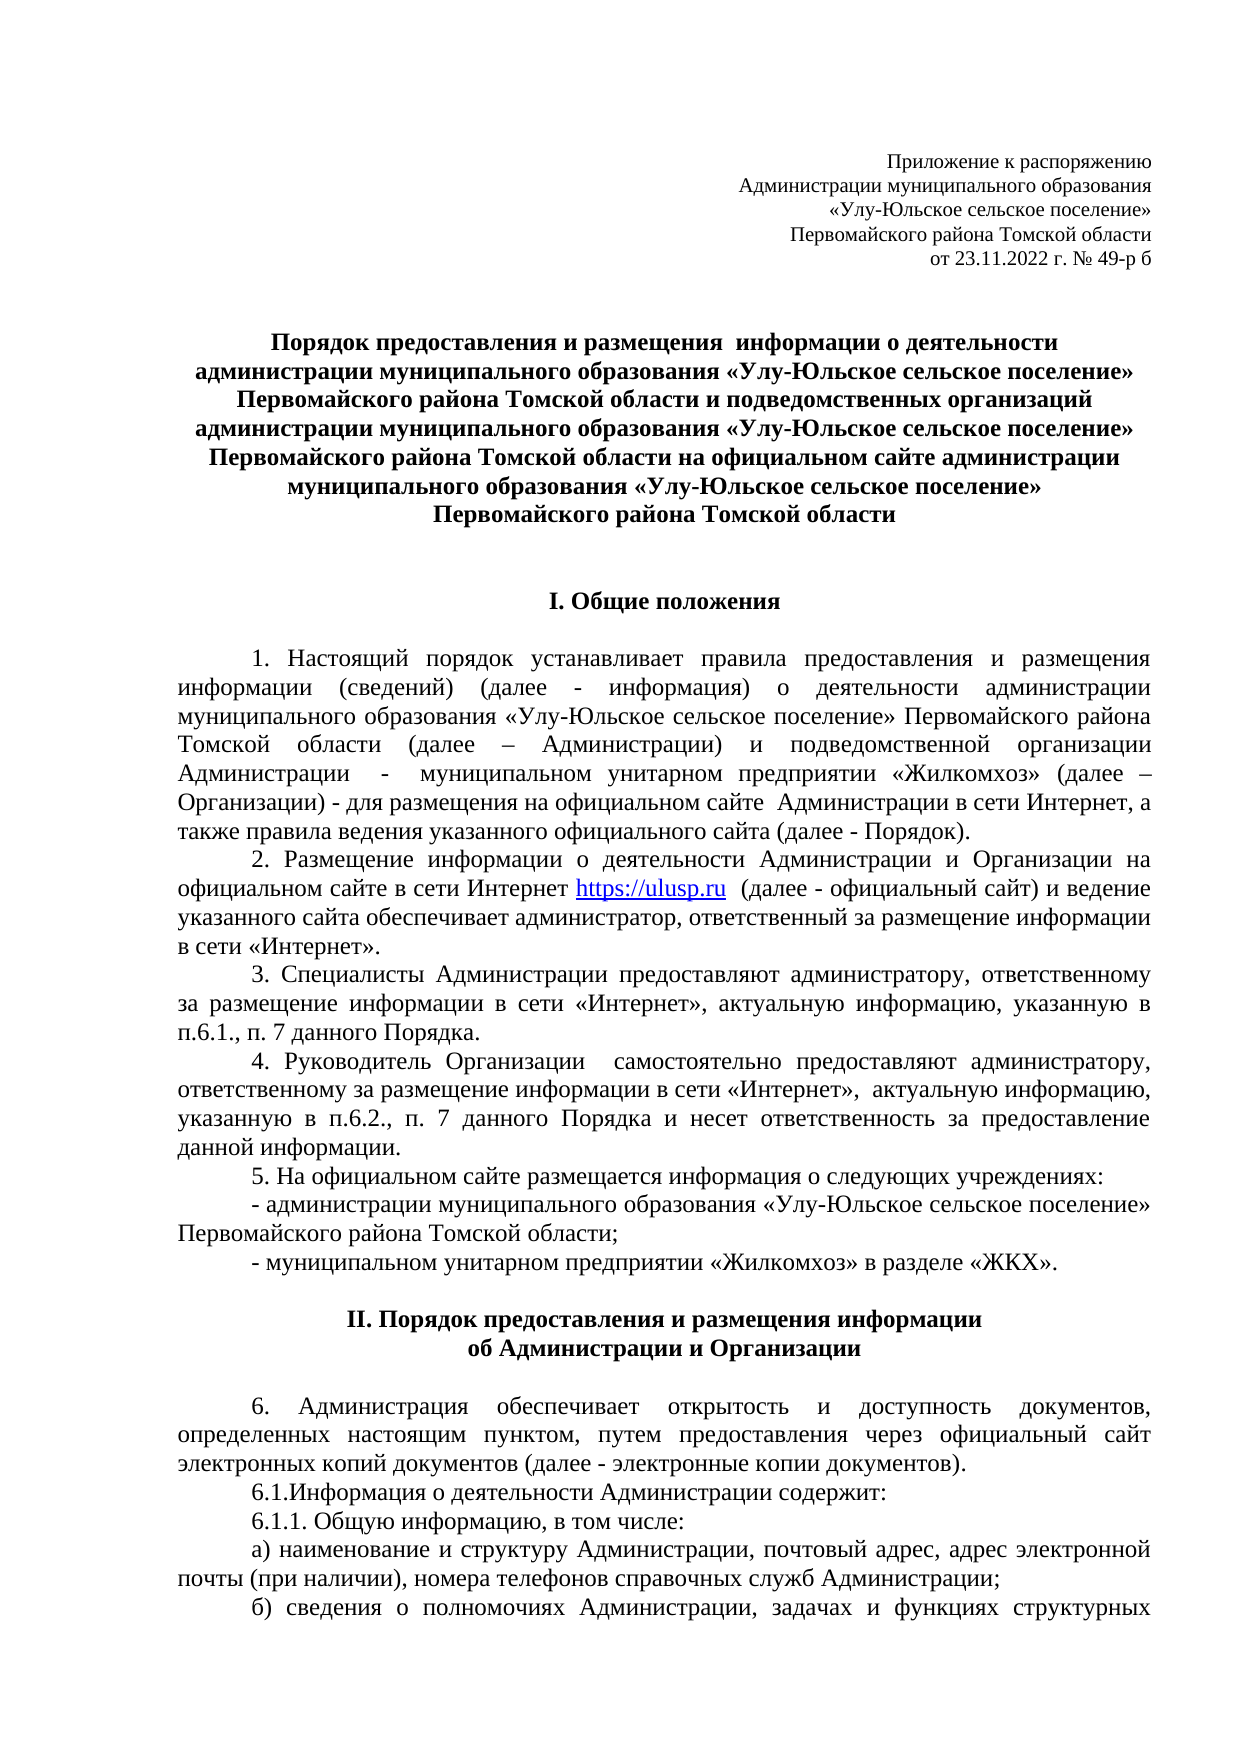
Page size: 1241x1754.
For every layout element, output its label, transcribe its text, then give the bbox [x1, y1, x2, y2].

text II. Порядок предоставления и размещения информации [177, 1304, 1152, 1333]
text 3. Специалисты Администрации предоставляют администратору, ответственному за размещение информации в сети «Интернет», актуальную информацию, указанную в п.6.1., п. 7 данного Порядка. [177, 959, 1152, 1046]
text 6.1.1. Общую информацию, в том числе: [177, 1506, 1152, 1534]
text 2. Размещение информации о деятельности Администрации и Организации на официальном сайте в сети Интернет https://ulusp.ru (далее - официальный сайт) и ведение указанного сайта обеспечивает администратор, ответственный за размещение информации в сети «Интернет». [177, 844, 1152, 959]
text Администрации муниципального образования [177, 173, 1152, 197]
text 5. На официальном сайте размещается информация о следующих учреждениях: [177, 1161, 1152, 1189]
text об Администрации и Организации [177, 1333, 1152, 1362]
text I. Общие положения [177, 586, 1152, 614]
text Приложение к распоряжению [177, 149, 1152, 173]
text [177, 1592, 1152, 1621]
text - администрации муниципального образования «Улу-Юльское сельское поселение» Первомайского района Томской области; [177, 1189, 1152, 1247]
text администрации муниципального образования «Улу-Юльское сельское поселение» Первомайского района Томской области и подведомственных организаций администрации муниципального образования «Улу-Юльское сельское поселение» Первомайского района Томской области на официальном сайте администрации муниципального образования «Улу-Юльское сельское поселение» [177, 356, 1152, 499]
text 1. Настоящий порядок устанавливает правила предоставления и размещения информации (сведений) (далее - информация) о деятельности администрации муниципального образования «Улу-Юльское сельское поселение» Первомайского района Томской области (далее – Администрации) и подведомственной организации Администрации - муниципальном унитарном предприятии «Жилкомхоз» (далее – Организации) - для размещения на официальном сайте Администрации в сети Интернет, а также правила ведения указанного официального сайта (далее - Порядок). [177, 643, 1152, 844]
text - муниципальном унитарном предприятии «Жилкомхоз» в разделе «ЖКХ». [177, 1247, 1152, 1276]
text Первомайского района Томской области [177, 499, 1152, 528]
text а) наименование и структуру Администрации, почтовый адрес, адрес электронной почты (при наличии), номера телефонов справочных служб Администрации; [177, 1534, 1152, 1592]
text Порядок предоставления и размещения информации о деятельности [177, 327, 1152, 356]
text «Улу-Юльское сельское поселение» [177, 197, 1152, 221]
text 4. Руководитель Организации самостоятельно предоставляют администратору, ответственному за размещение информации в сети «Интернет», актуальную информацию, указанную в п.6.2., п. 7 данного Порядка и несет ответственность за предоставление данной информации. [177, 1046, 1152, 1161]
text 6. Администрация обеспечивает открытость и доступность документов, определенных настоящим пунктом, путем предоставления через официальный сайт электронных копий документов (далее - электронные копии документов). [177, 1391, 1152, 1477]
text 6.1.Информация о деятельности Администрации содержит: [177, 1477, 1152, 1506]
text Первомайского района Томской области [177, 221, 1152, 246]
text от 23.11.2022 г. № 49-р б [177, 246, 1152, 269]
